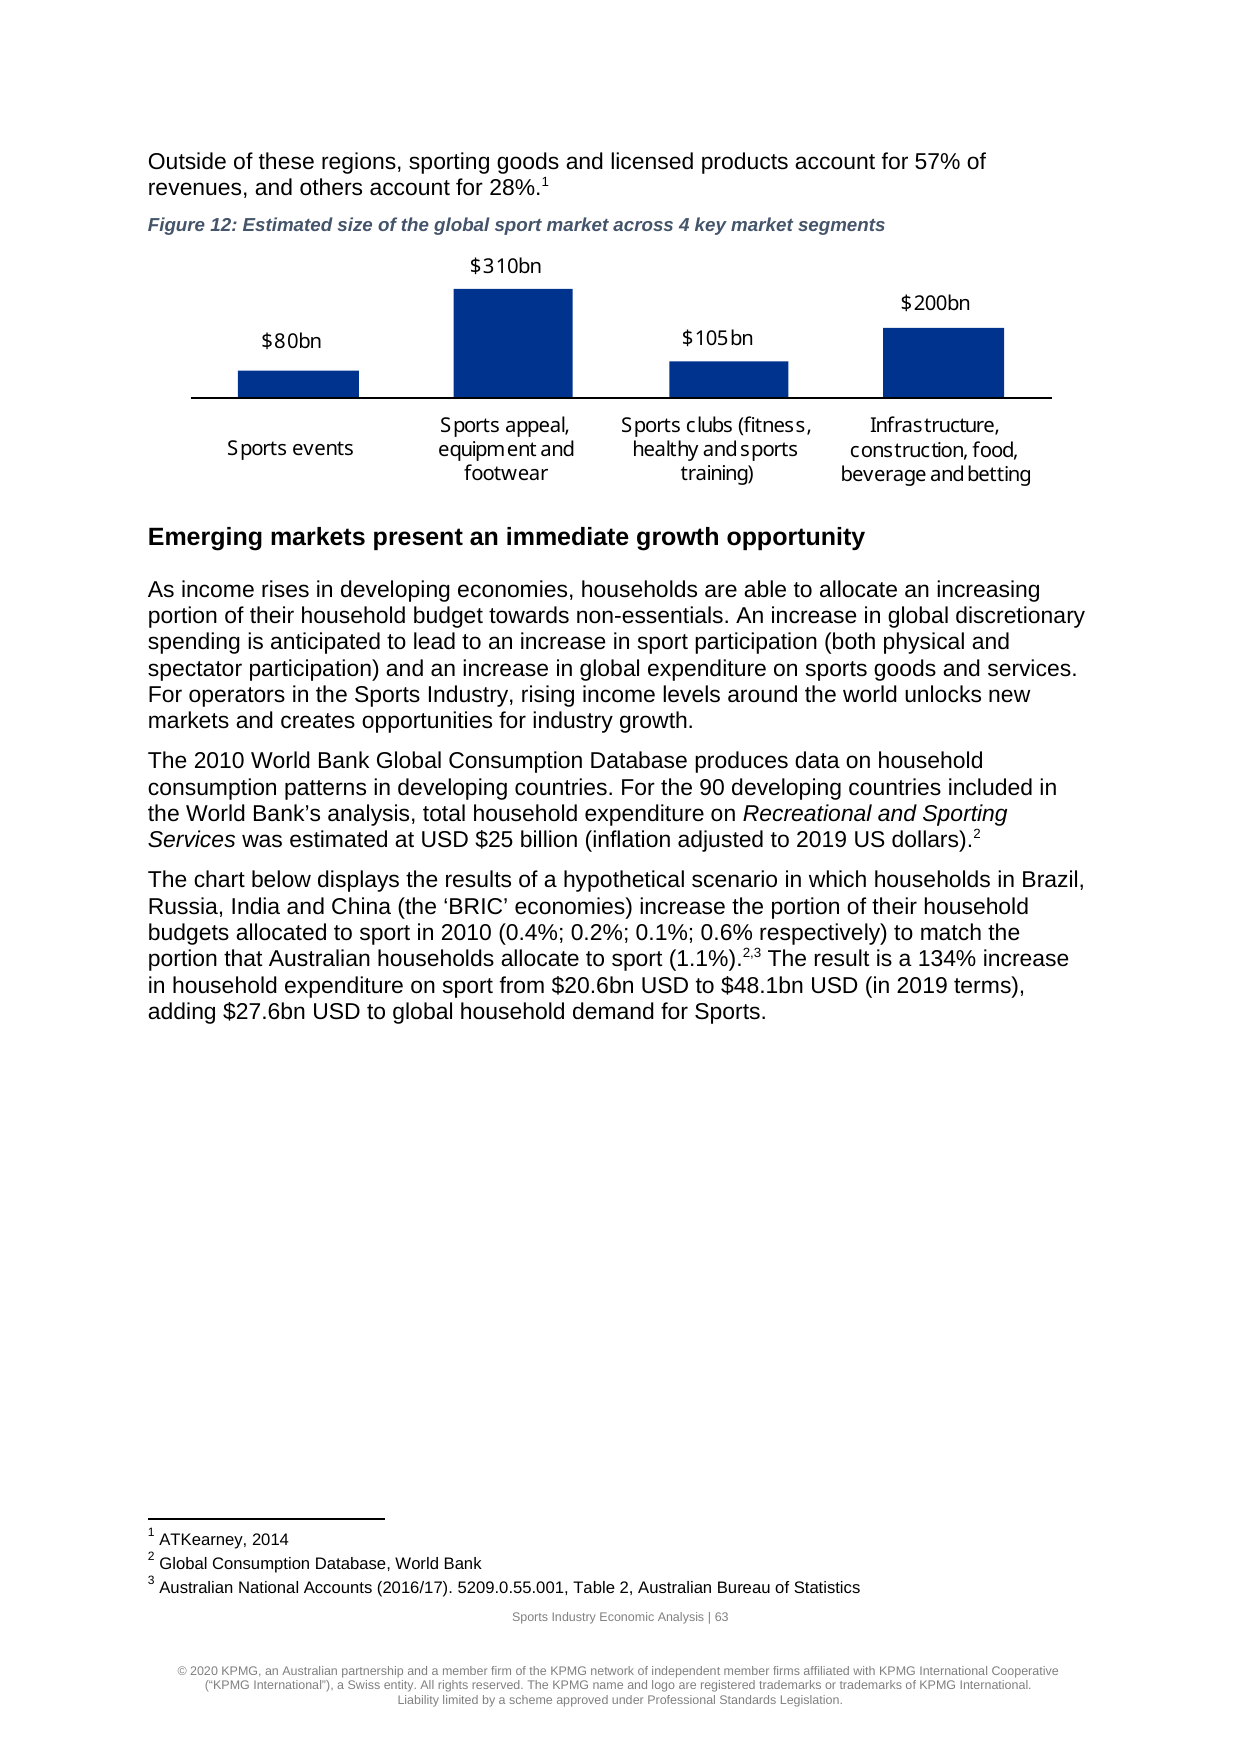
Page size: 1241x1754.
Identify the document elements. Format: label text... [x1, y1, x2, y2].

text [148, 148, 1092, 200]
text Figure 12: Estimated size of the global sport market across 4 key market segments [148, 214, 1092, 236]
text The 2010 World Bank Global Consumption Database produces data on household consumption patterns in developing countries. For the 90 developing countries included in the World Bank’s analysis, total household expenditure on Recreational and Sporting Services was estimated at USD $25 billion (inflation adjusted to 2019 US dollars). [148, 747, 1092, 853]
text The chart below displays the results of a hypothetical scenario in which households in Brazil, Russia, India and China (the ‘BRIC’ economies) increase the portion of their household budgets allocated to sport in 2010 (0.4%; 0.2%; 0.1%; 0.6% respectively) to match the portion that Australian households allocate to sport (1.1%).2, The result is a 134% increase in household expenditure on sport from $20.6bn USD to $48.1bn USD (in 2019 terms), adding $27.6bn USD to global household demand for Sports. [148, 866, 1092, 1024]
text As income rises in developing economies, households are able to allocate an increasing portion of their household budget towards non-essentials. An increase in global discretionary spending is anticipated to lead to an increase in sport participation (both physical and spectator participation) and an increase in global expenditure on sports goods and services. For operators in the Sports Industry, rising income levels around the world unlocks new markets and creates opportunities for industry growth. [148, 576, 1092, 734]
subtitle Emerging markets present an immediate growth opportunity [148, 522, 1092, 551]
